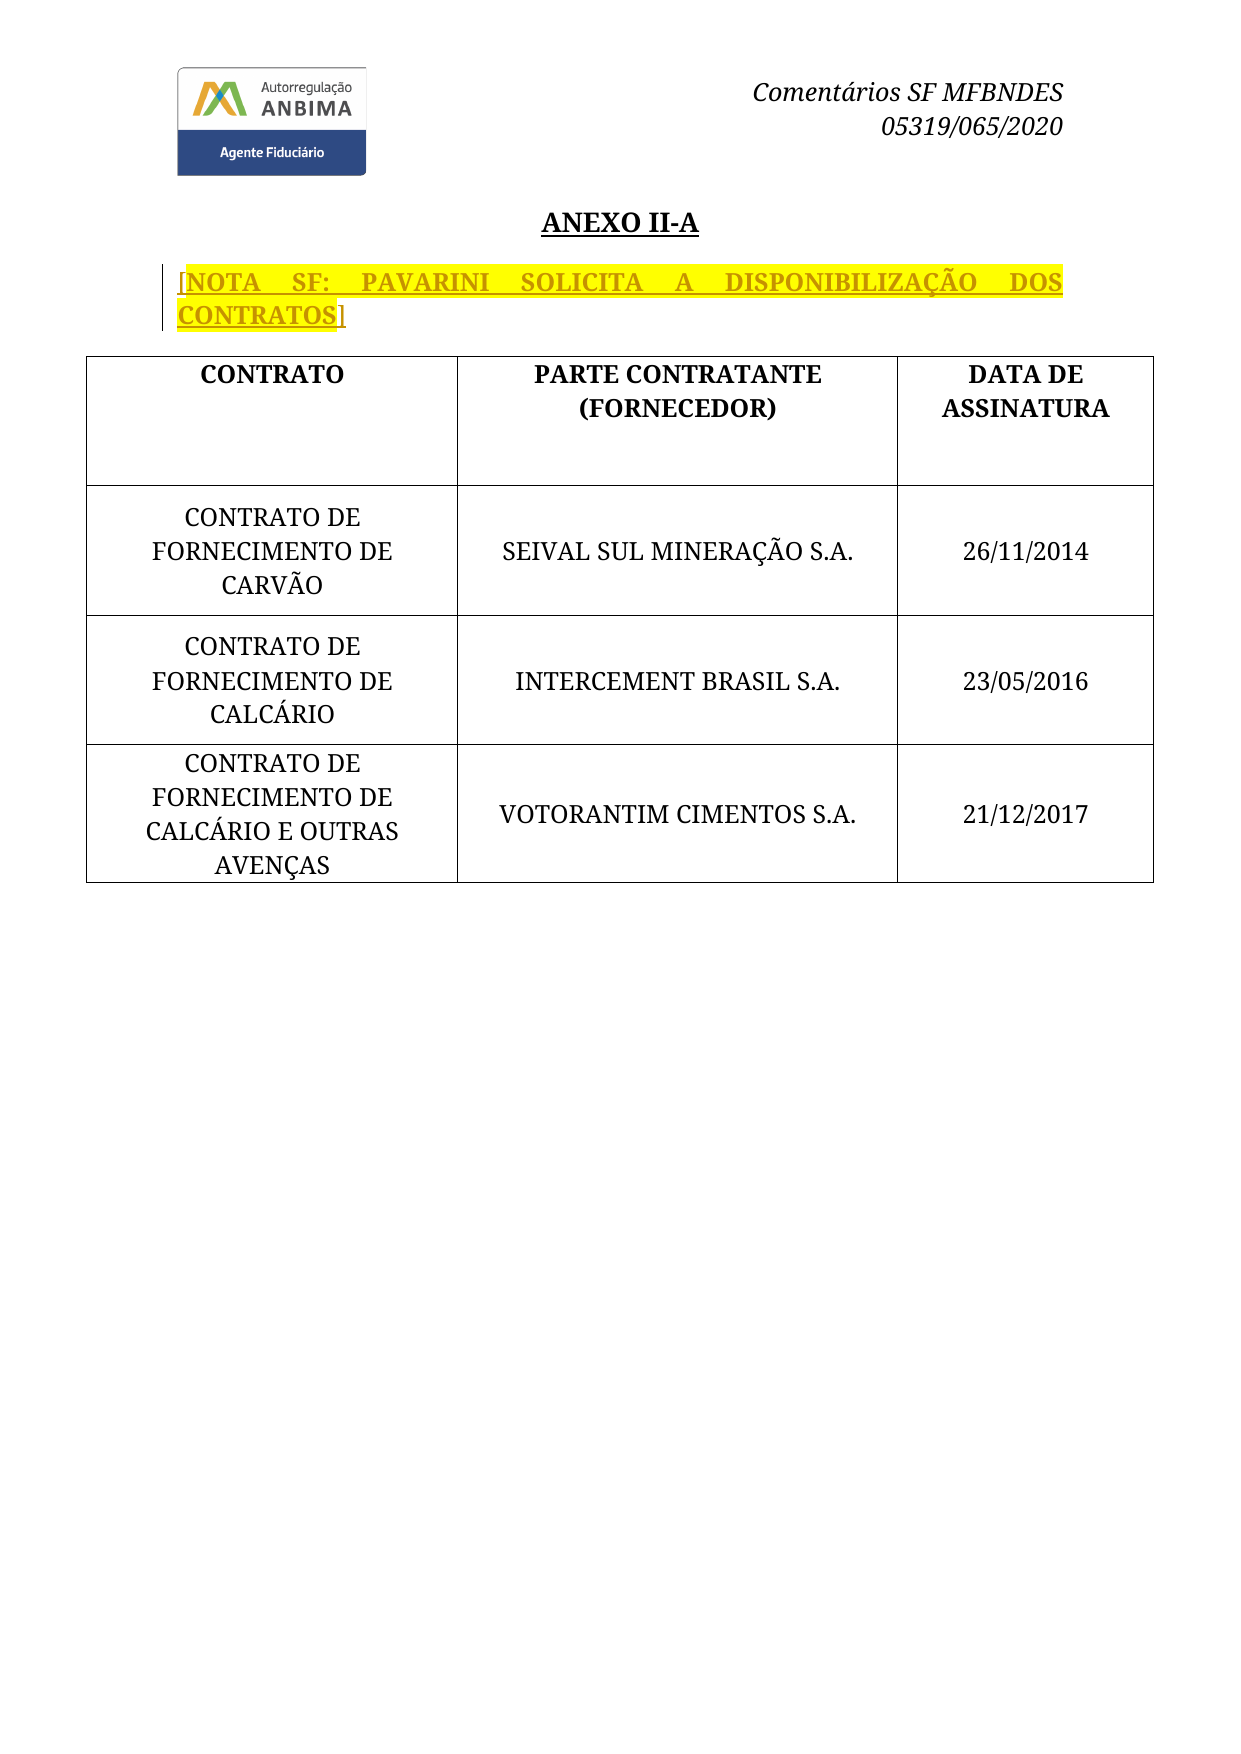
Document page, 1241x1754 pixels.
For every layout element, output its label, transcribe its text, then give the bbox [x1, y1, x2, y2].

table_header PARTE CONTRATANTE (FORNECEDOR) [458, 357, 897, 485]
picture [177, 67, 367, 176]
table_cell CONTRATO DE FORNECIMENTO DE CALCÁRIO E OUTRAS AVENÇAS [87, 745, 457, 882]
table_cell 26/11/2014 [898, 486, 1153, 615]
table_cell SEIVAL SUL MINERAÇÃO S.A. [458, 486, 897, 615]
table_cell 23/05/2016 [898, 616, 1153, 744]
table_cell INTERCEMENT BRASIL S.A. [458, 616, 897, 744]
table_cell CONTRATO DE FORNECIMENTO DE CARVÃO [87, 486, 457, 615]
table_cell CONTRATO DE FORNECIMENTO DE CALCÁRIO [87, 616, 457, 744]
table_cell VOTORANTIM CIMENTOS S.A. [458, 745, 897, 882]
text ANEXO II-A [177, 206, 1063, 239]
table_cell 21/12/2017 [898, 745, 1153, 882]
table_header DATA DE ASSINATURA [898, 357, 1153, 485]
table_header CONTRATO [87, 357, 457, 485]
